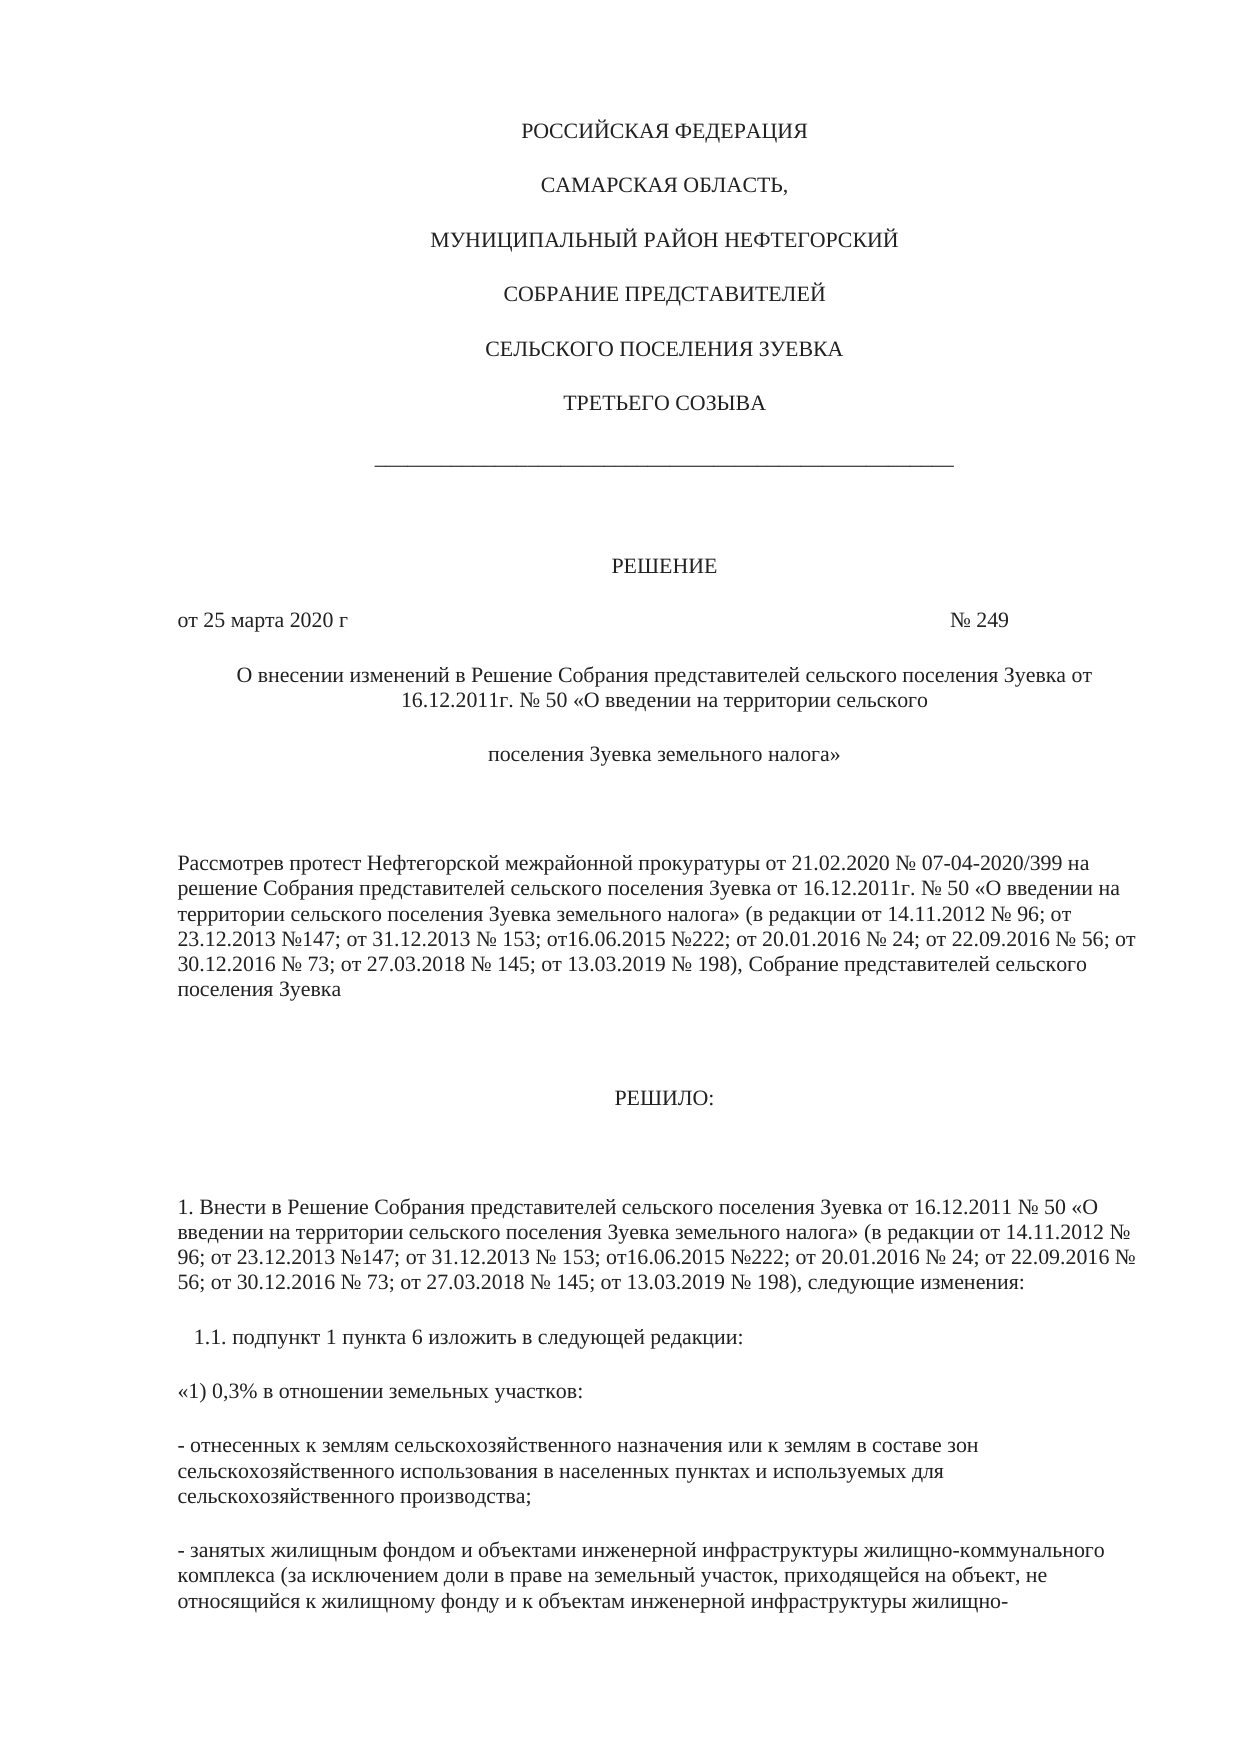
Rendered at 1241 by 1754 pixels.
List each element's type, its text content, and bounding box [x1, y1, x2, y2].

text РЕШЕНИЕ [177, 553, 1152, 578]
text «1) 0,3% в отношении земельных участков: [177, 1378, 1152, 1403]
text поселения Зуевка земельного налога» [177, 741, 1152, 767]
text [177, 1537, 1152, 1613]
text 1.1. подпункт 1 пункта 6 изложить в следующей редакции: [177, 1324, 1152, 1349]
text РЕШИЛО: [177, 1085, 1152, 1110]
text СЕЛЬСКОГО ПОСЕЛЕНИЯ ЗУЕВКА [177, 336, 1152, 361]
text от 25 марта 2020 г № 249 [177, 607, 1152, 633]
text Рассмотрев протест Нефтегорской межрайонной прокуратуры от 21.02.2020 № 07-04-2020/399 на решение Собрания представителей сельского поселения Зуевка от 16.12.2011г. № 50 «О введении на территории сельского поселения Зуевка земельного налога» (в редакции от 14.11.2012 № 96; от 23.12.2013 №147; от 31.12.2013 № 153; от16.06.2015 №222; от 20.01.2016 № 24; от 22.09.2016 № 56; от 30.12.2016 № 73; от 27.03.2018 № 145; от 13.03.2019 № 198), Собрание представителей сельского поселения Зуевка [177, 850, 1152, 1001]
text О внесении изменений в Решение Собрания представителей сельского поселения Зуевка от 16.12.2011г. № 50 «О введении на территории сельского [177, 662, 1152, 712]
text СОБРАНИЕ ПРЕДСТАВИТЕЛЕЙ [177, 281, 1152, 306]
text - отнесенных к землям сельскохозяйственного назначения или к землям в составе зон сельскохозяйственного использования в населенных пунктах и используемых для сельскохозяйственного производства; [177, 1432, 1152, 1508]
text САМАРСКАЯ ОБЛАСТЬ, [177, 172, 1152, 198]
text ТРЕТЬЕГО СОЗЫВА [177, 390, 1152, 415]
text МУНИЦИПАЛЬНЫЙ РАЙОН НЕФТЕГОРСКИЙ [177, 227, 1152, 252]
text 1. Внести в Решение Собрания представителей сельского поселения Зуевка от 16.12.2011 № 50 «О введении на территории сельского поселения Зуевка земельного налога» (в редакции от 14.11.2012 № 96; от 23.12.2013 №147; от 31.12.2013 № 153; от16.06.2015 №222; от 20.01.2016 № 24; от 22.09.2016 № 56; от 30.12.2016 № 73; от 27.03.2018 № 145; от 13.03.2019 № 198), следующие изменения: [177, 1194, 1152, 1294]
text РОССИЙСКАЯ ФЕДЕРАЦИЯ [177, 118, 1152, 143]
text _____________________________________________________ [177, 444, 1152, 469]
